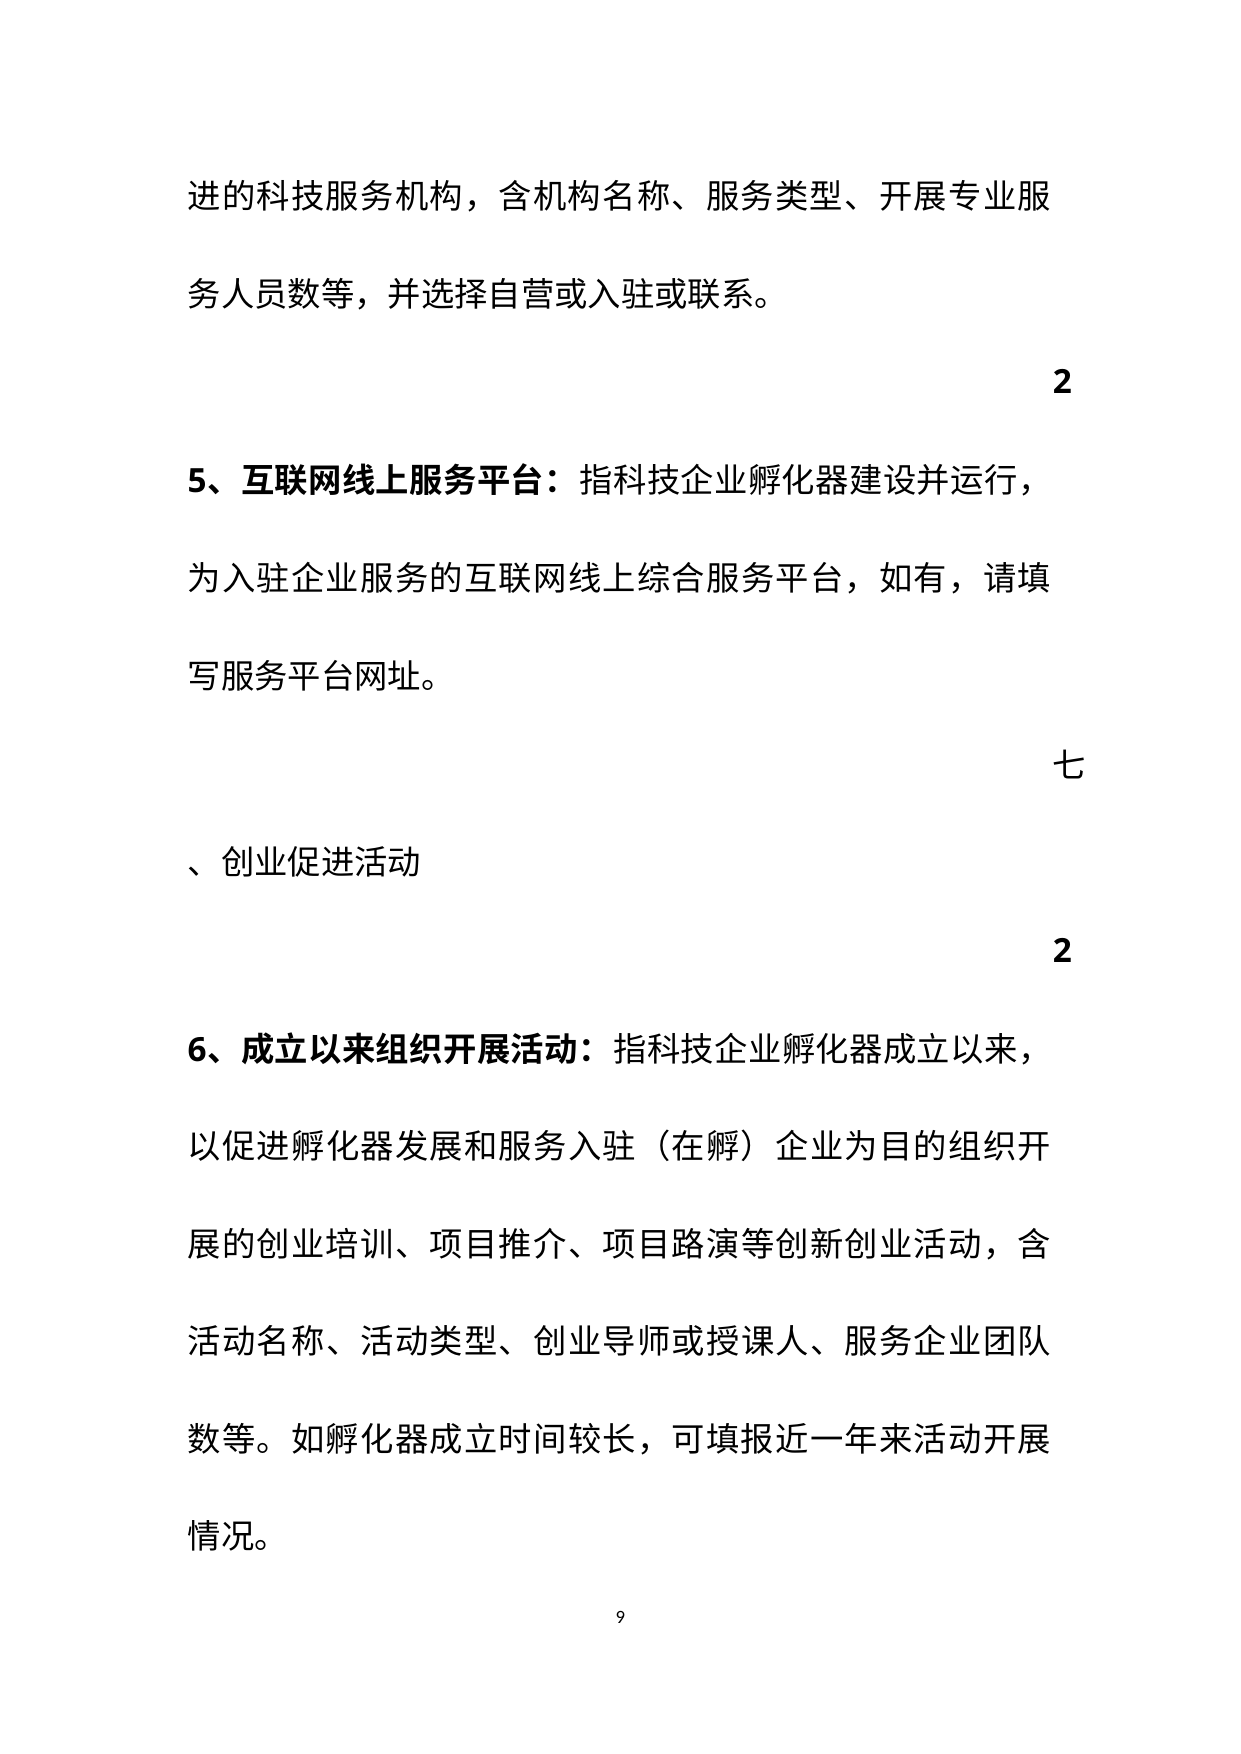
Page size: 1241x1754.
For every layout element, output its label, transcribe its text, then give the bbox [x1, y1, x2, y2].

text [187, 162, 1053, 324]
text 26、成立以来组织开展活动：指科技企业孵化器成立以来，以促进孵化器发展和服务入驻（在孵）企业为目的组织开展的创业培训、项目推介、项目路演等创新创业活动，含活动名称、活动类型、创业导师或授课人、服务企业团队数等。如孵化器成立时间较长，可填报近一年来活动开展情况。 [187, 917, 1053, 1567]
text 七、创业促进活动 [187, 730, 1053, 893]
text 25、互联网线上服务平台：指科技企业孵化器建设并运行，为入驻企业服务的互联网线上综合服务平台，如有，请填写服务平台网址。 [187, 348, 1053, 706]
